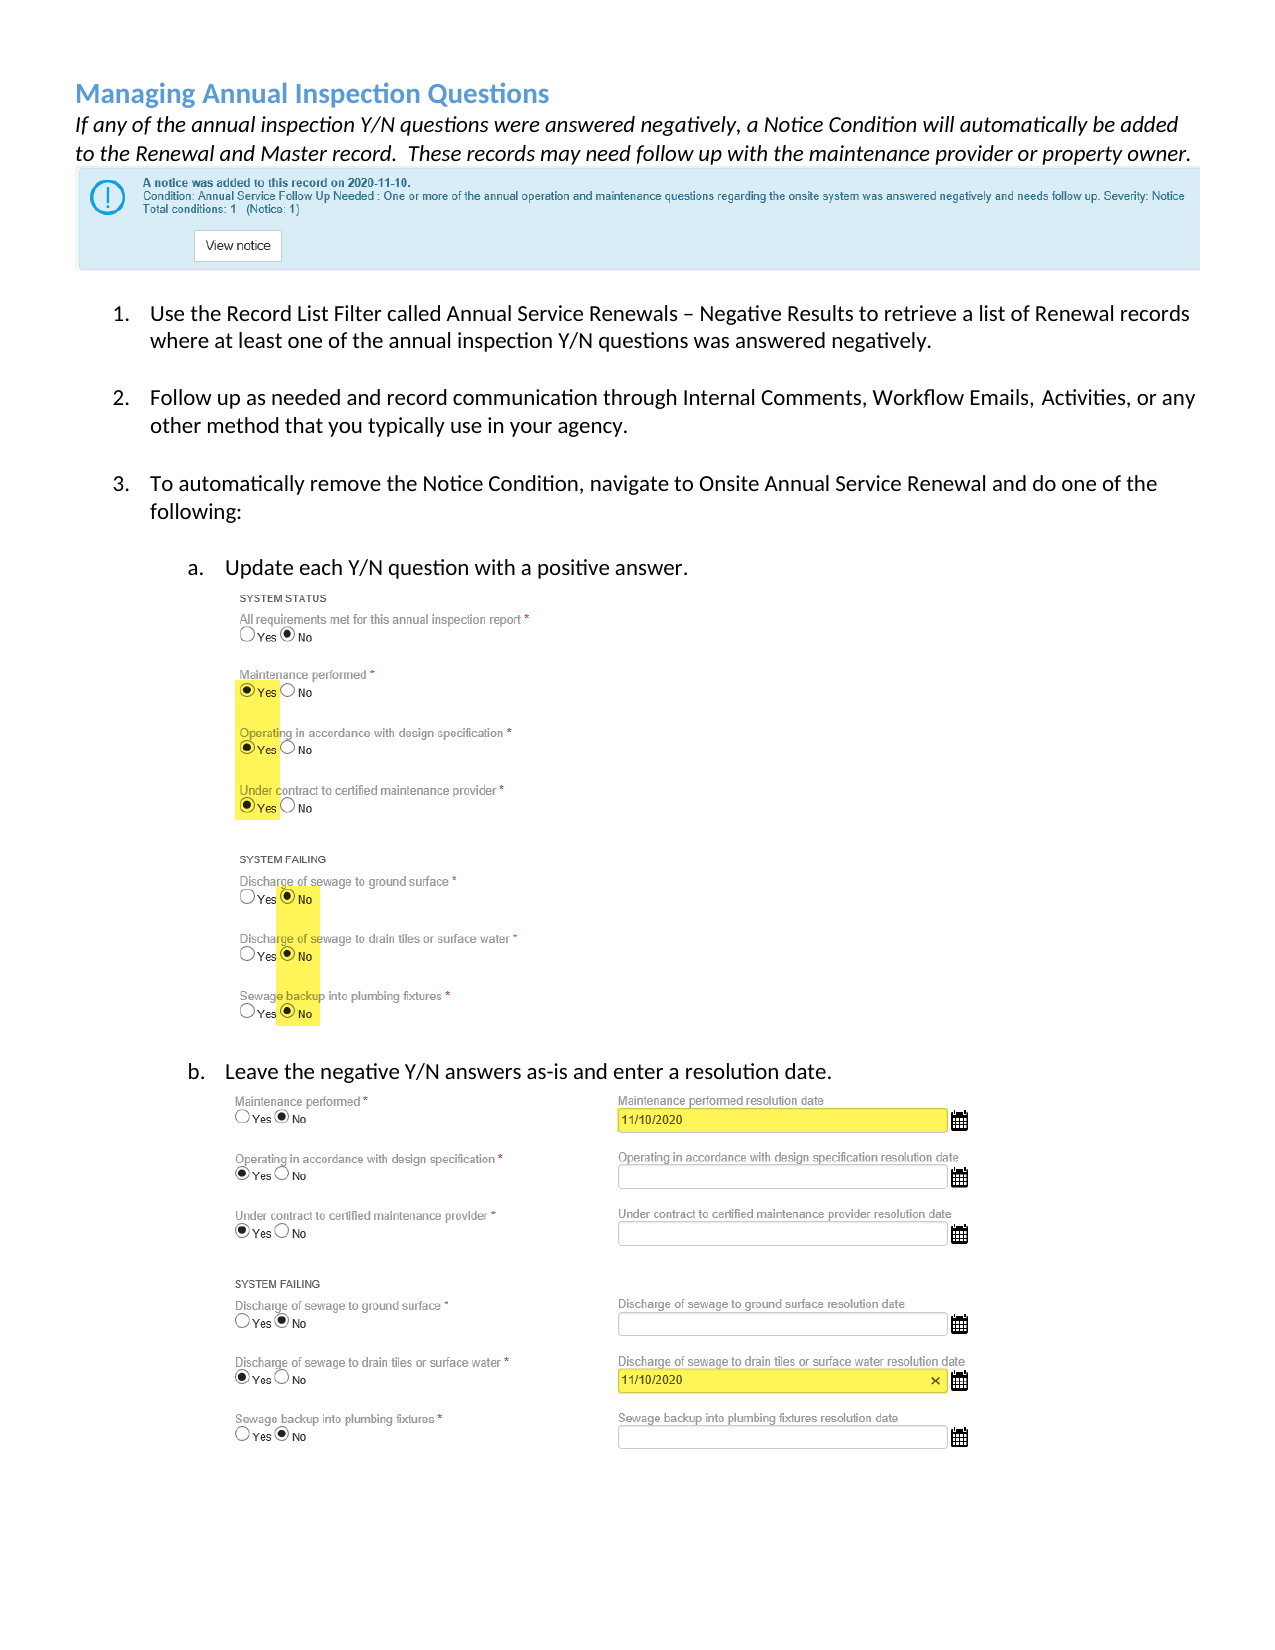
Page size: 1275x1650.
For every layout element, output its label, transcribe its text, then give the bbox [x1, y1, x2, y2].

picture [75, 166, 1200, 271]
picture [225, 1085, 979, 1459]
picture [225, 581, 545, 1029]
list Leave the negative Y/N answers as-is and enter a resolution date. [187, 1057, 1200, 1085]
text Managing Annual Inspection Questions [75, 75, 1200, 111]
list Follow up as needed and record communication through Internal Comments, Workflow Emails, Activities, or any other method that you typically use in your agency. [112, 383, 1200, 439]
list Update each Y/N question with a positive answer. [187, 553, 1200, 581]
list To automatically remove the Notice Condition, navigate to Onsite Annual Service Renewal and do one of the following: [112, 469, 1200, 525]
list Use the Record List Filter called Annual Service Renewals – Negative Results to retrieve a list of Renewal records where at least one of the annual inspection Y/N questions was answered negatively. [112, 299, 1200, 355]
text If any of the annual inspection Y/N questions were answered negatively, a Notice Condition will automatically be added to the Renewal and Master record. These records may need follow up with the maintenance provider or property owner. [75, 111, 1200, 166]
